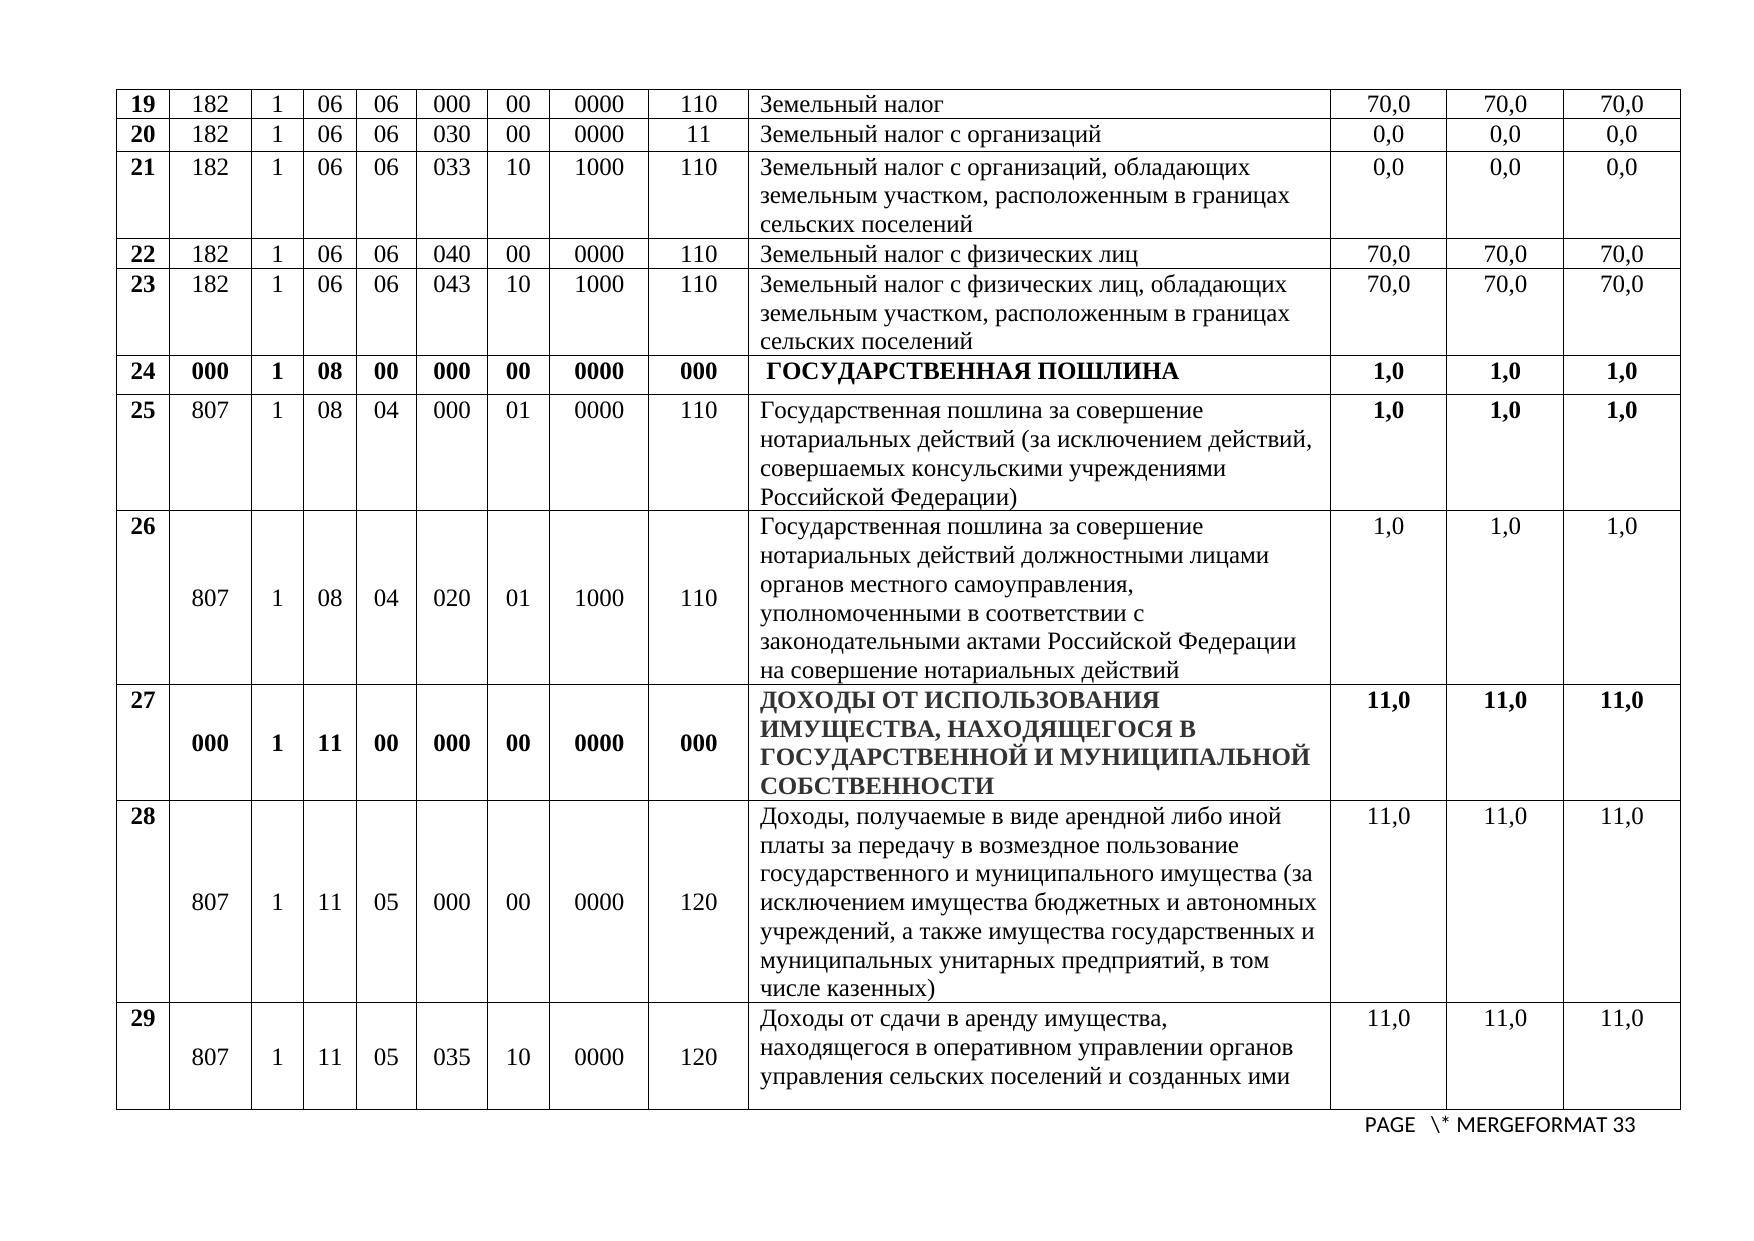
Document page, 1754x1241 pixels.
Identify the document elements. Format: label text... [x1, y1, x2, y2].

table_cell 06 [304, 269, 356, 355]
table_cell 05 [357, 1003, 416, 1109]
table_cell 0000 [550, 685, 648, 800]
table_cell 70,0 [1447, 269, 1563, 355]
table_cell 11,0 [1447, 1003, 1563, 1109]
table_cell 00 [488, 90, 549, 118]
table_cell 807 [170, 511, 251, 684]
table_cell 00 [488, 685, 549, 800]
table_cell 1000 [550, 511, 648, 684]
table_cell 1 [252, 511, 303, 684]
table_cell 08 [304, 511, 356, 684]
table_cell 0,0 [1331, 152, 1446, 238]
table_cell 110 [649, 152, 748, 238]
table_cell 1 [252, 1003, 303, 1109]
table_cell 23 [117, 269, 169, 355]
table_cell 11,0 [1331, 685, 1446, 800]
table_cell 70,0 [1564, 239, 1680, 268]
table_cell 10 [488, 269, 549, 355]
table_cell 807 [170, 801, 251, 1002]
table_cell 11,0 [1564, 685, 1680, 800]
table_cell 0000 [550, 90, 648, 118]
table_cell 00 [357, 356, 416, 394]
table_cell 1,0 [1331, 356, 1446, 394]
table_cell Земельный налог с физических лиц [749, 239, 1330, 268]
table_cell 06 [357, 90, 416, 118]
table_cell 01 [488, 511, 549, 684]
table_cell 08 [304, 395, 356, 510]
table_cell 035 [417, 1003, 487, 1109]
table_cell 000 [417, 90, 487, 118]
table_cell 182 [170, 269, 251, 355]
table_cell 1,0 [1331, 395, 1446, 510]
table_cell Земельный налог [749, 90, 1330, 118]
table_cell 182 [170, 90, 251, 118]
table_cell 11,0 [1564, 801, 1680, 1002]
table_cell 06 [304, 239, 356, 268]
table_cell 06 [304, 119, 356, 151]
table_cell 06 [304, 152, 356, 238]
table_cell 0000 [550, 239, 648, 268]
table_cell 120 [649, 801, 748, 1002]
table_cell 120 [649, 1003, 748, 1109]
table_cell 0000 [550, 1003, 648, 1109]
table_cell ГОСУДАРСТВЕННАЯ ПОШЛИНА [749, 356, 1330, 394]
table_cell 0,0 [1331, 119, 1446, 151]
table_cell 06 [357, 239, 416, 268]
table_cell 000 [417, 685, 487, 800]
table_cell 1 [252, 269, 303, 355]
table_cell 000 [417, 395, 487, 510]
table_cell 19 [117, 90, 169, 118]
table_cell Земельный налог с физических лиц, обладающих земельным участком, расположенным в границах сельских поселений [749, 269, 1330, 355]
table_cell 00 [488, 801, 549, 1002]
table_cell 00 [488, 119, 549, 151]
table_cell 28 [117, 801, 169, 1002]
table_cell 00 [488, 239, 549, 268]
table_cell 06 [357, 269, 416, 355]
table_cell 043 [417, 269, 487, 355]
table_cell 0,0 [1564, 152, 1680, 238]
table_cell 1,0 [1564, 395, 1680, 510]
table_cell 000 [649, 685, 748, 800]
table_cell Земельный налог с организаций [749, 119, 1330, 151]
table_cell 182 [170, 119, 251, 151]
table_cell 11,0 [1564, 1003, 1680, 1109]
table_cell 00 [488, 356, 549, 394]
table_cell 000 [417, 801, 487, 1002]
table_cell 1 [252, 90, 303, 118]
table_cell 0000 [550, 801, 648, 1002]
table_cell 06 [357, 119, 416, 151]
table_cell 182 [170, 152, 251, 238]
table_cell 11 [304, 801, 356, 1002]
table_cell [749, 1003, 1330, 1109]
table_cell 29 [117, 1003, 169, 1109]
table_cell 06 [357, 152, 416, 238]
table_cell Доходы, получаемые в виде арендной либо иной платы за передачу в возмездное пользование государственного и муниципального имущества (за исключением имущества бюджетных и автономных учреждений, а также имущества государственных и муниципальных унитарных предприятий, в том числе казенных) [749, 801, 1330, 1002]
table_cell 1 [252, 356, 303, 394]
table_cell 70,0 [1447, 90, 1563, 118]
table_cell 1,0 [1331, 511, 1446, 684]
table_cell 000 [649, 356, 748, 394]
table_cell 11 [304, 1003, 356, 1109]
table_cell 110 [649, 511, 748, 684]
table_cell 1000 [550, 152, 648, 238]
table_cell 0,0 [1564, 119, 1680, 151]
table_cell 70,0 [1447, 239, 1563, 268]
table_cell 1 [252, 395, 303, 510]
table_cell 807 [170, 1003, 251, 1109]
table_cell 10 [488, 1003, 549, 1109]
table_cell 0000 [550, 356, 648, 394]
table_cell 1,0 [1564, 511, 1680, 684]
table_cell 0000 [550, 395, 648, 510]
table_cell 0,0 [1447, 119, 1563, 151]
table_cell 01 [488, 395, 549, 510]
table_cell 24 [117, 356, 169, 394]
table_cell 1,0 [1447, 511, 1563, 684]
table_cell 00 [357, 685, 416, 800]
table_cell 11,0 [1447, 801, 1563, 1002]
table_cell 1,0 [1564, 356, 1680, 394]
table_cell 70,0 [1331, 269, 1446, 355]
table_cell 1 [252, 685, 303, 800]
table_cell 020 [417, 511, 487, 684]
table_cell 0,0 [1447, 152, 1563, 238]
table_cell 11,0 [1447, 685, 1563, 800]
table_cell 110 [649, 395, 748, 510]
table_cell 27 [117, 685, 169, 800]
table_cell 11,0 [1331, 1003, 1446, 1109]
table_cell 1 [252, 119, 303, 151]
table_cell 08 [304, 356, 356, 394]
table_cell 1 [252, 801, 303, 1002]
table_cell 70,0 [1564, 269, 1680, 355]
table_cell 11,0 [1331, 801, 1446, 1002]
table_cell 70,0 [1564, 90, 1680, 118]
table_cell 20 [117, 119, 169, 151]
table_cell Государственная пошлина за совершение нотариальных действий должностными лицами органов местного самоуправления, уполномоченными в соответствии с законодательными актами Российской Федерации на совершение нотариальных действий [749, 511, 1330, 684]
table_cell 1,0 [1447, 356, 1563, 394]
table_cell 06 [304, 90, 356, 118]
table_cell 22 [117, 239, 169, 268]
table_cell 11 [304, 685, 356, 800]
table_cell 110 [649, 90, 748, 118]
table_cell 26 [117, 511, 169, 684]
table_cell Земельный налог с организаций, обладающих земельным участком, расположенным в границах сельских поселений [749, 152, 1330, 238]
table_cell 807 [170, 395, 251, 510]
table_cell 04 [357, 511, 416, 684]
table_cell 1 [252, 239, 303, 268]
table_cell 70,0 [1331, 239, 1446, 268]
table_cell 10 [488, 152, 549, 238]
table_cell 1 [252, 152, 303, 238]
table_cell 11 [649, 119, 748, 151]
table_cell 0000 [550, 119, 648, 151]
table_cell 000 [170, 685, 251, 800]
table_cell 21 [117, 152, 169, 238]
table_cell 1000 [550, 269, 648, 355]
table_cell 25 [117, 395, 169, 510]
table_cell 110 [649, 269, 748, 355]
table_cell 05 [357, 801, 416, 1002]
table_cell 040 [417, 239, 487, 268]
table_cell ДОХОДЫ ОТ ИСПОЛЬЗОВАНИЯ ИМУЩЕСТВА, НАХОДЯЩЕГОСЯ В ГОСУДАРСТВЕННОЙ И МУНИЦИПАЛЬНОЙ СОБСТВЕННОСТИ [749, 685, 1330, 800]
table_cell 030 [417, 119, 487, 151]
table_cell 033 [417, 152, 487, 238]
table_cell 70,0 [1331, 90, 1446, 118]
table_cell 182 [170, 239, 251, 268]
table_cell Государственная пошлина за совершение нотариальных действий (за исключением действий, совершаемых консульскими учреждениями Российской Федерации) [749, 395, 1330, 510]
table_cell 110 [649, 239, 748, 268]
table_cell 000 [417, 356, 487, 394]
table_cell 000 [170, 356, 251, 394]
table_cell 1,0 [1447, 395, 1563, 510]
table_cell 04 [357, 395, 416, 510]
